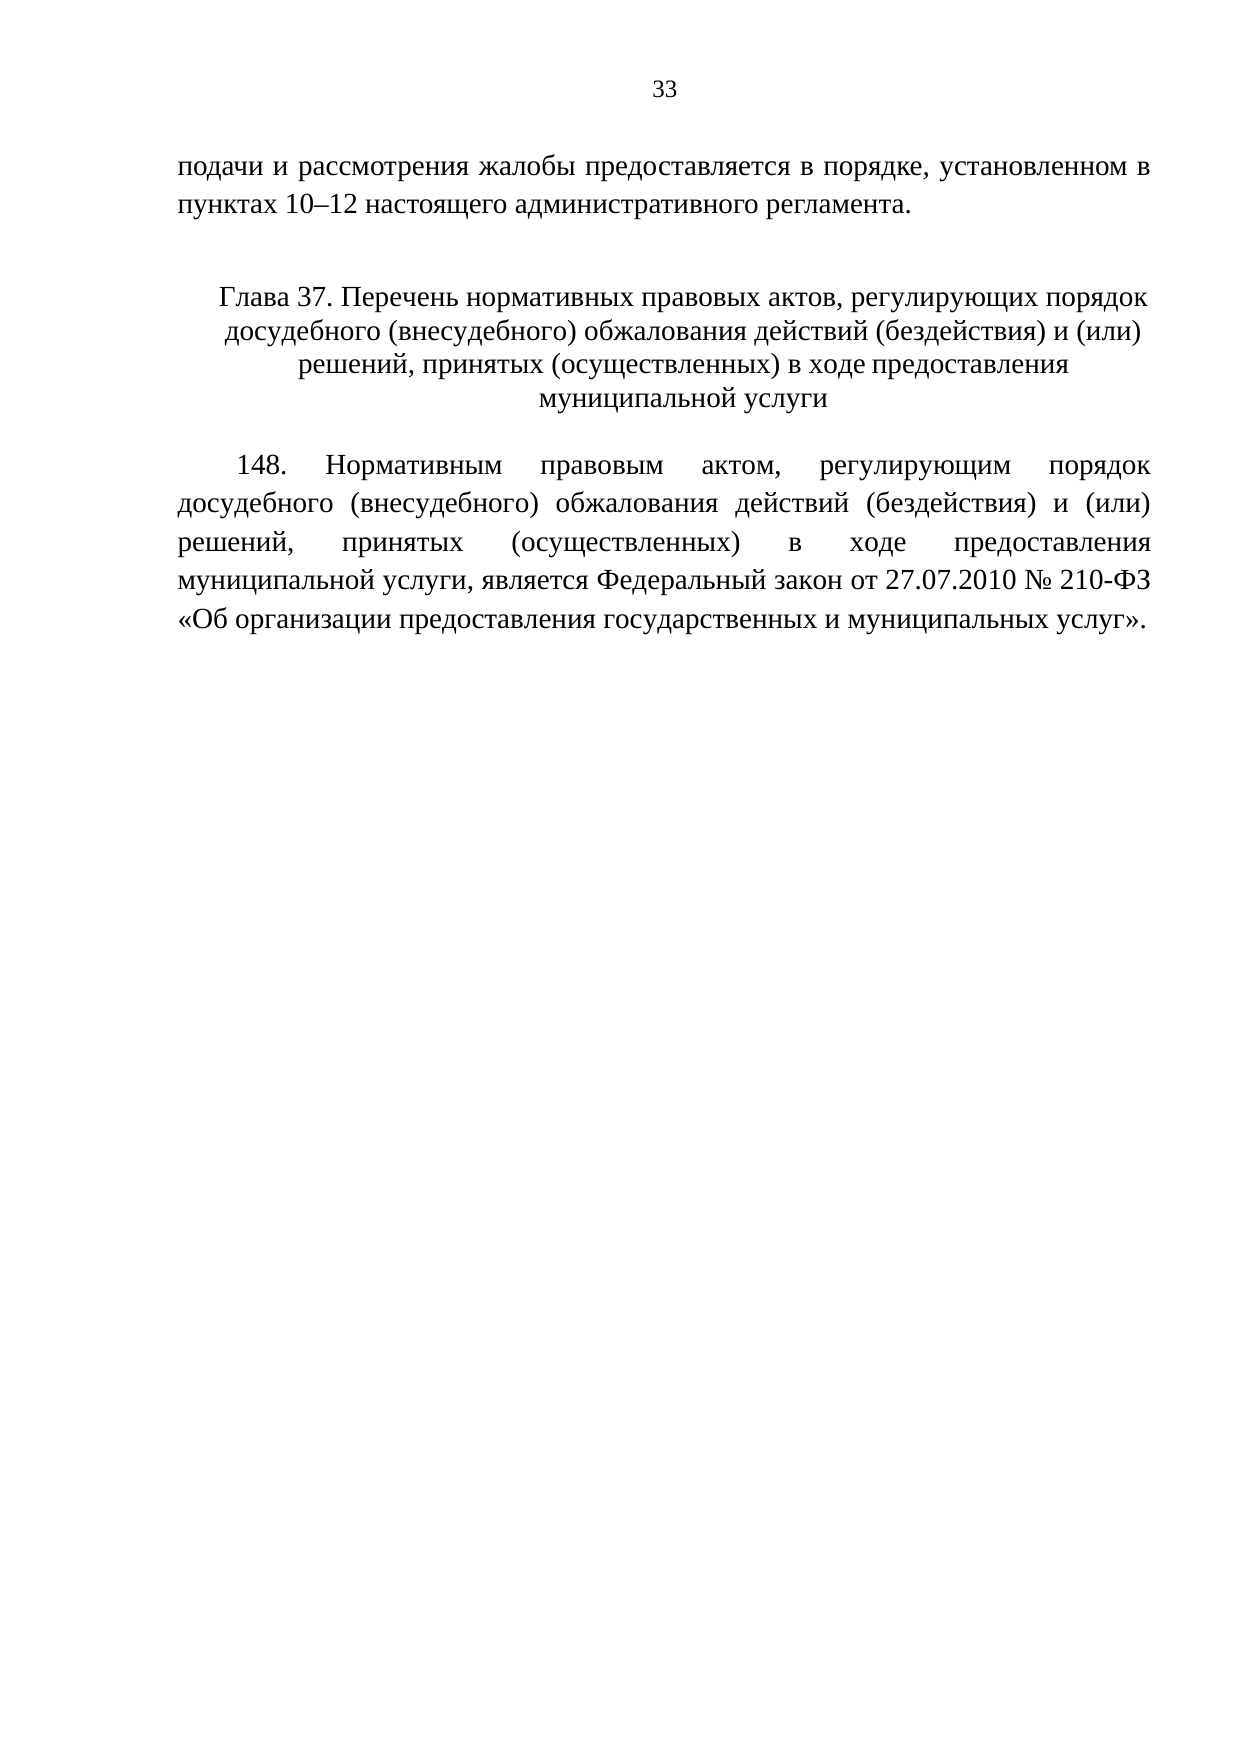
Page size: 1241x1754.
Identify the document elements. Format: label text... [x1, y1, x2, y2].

text 148. Нормативным правовым актом, регулирующим порядок досудебного (внесудебного) обжалования действий (бездействия) и (или) решений, принятых (осуществленных) в ходе предоставления муниципальной услуги, является Федеральный закон от 27.07.2010 № 210-ФЗ «Об организации предоставления государственных и муниципальных услуг». [177, 447, 1152, 634]
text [177, 148, 1152, 220]
text Глава 37. Перечень нормативных правовых актов, регулирующих порядок досудебного (внесудебного) обжалования действий (бездействия) и (или) решений, принятых (осуществленных) в ходе предоставления муниципальной услуги [215, 279, 1152, 413]
